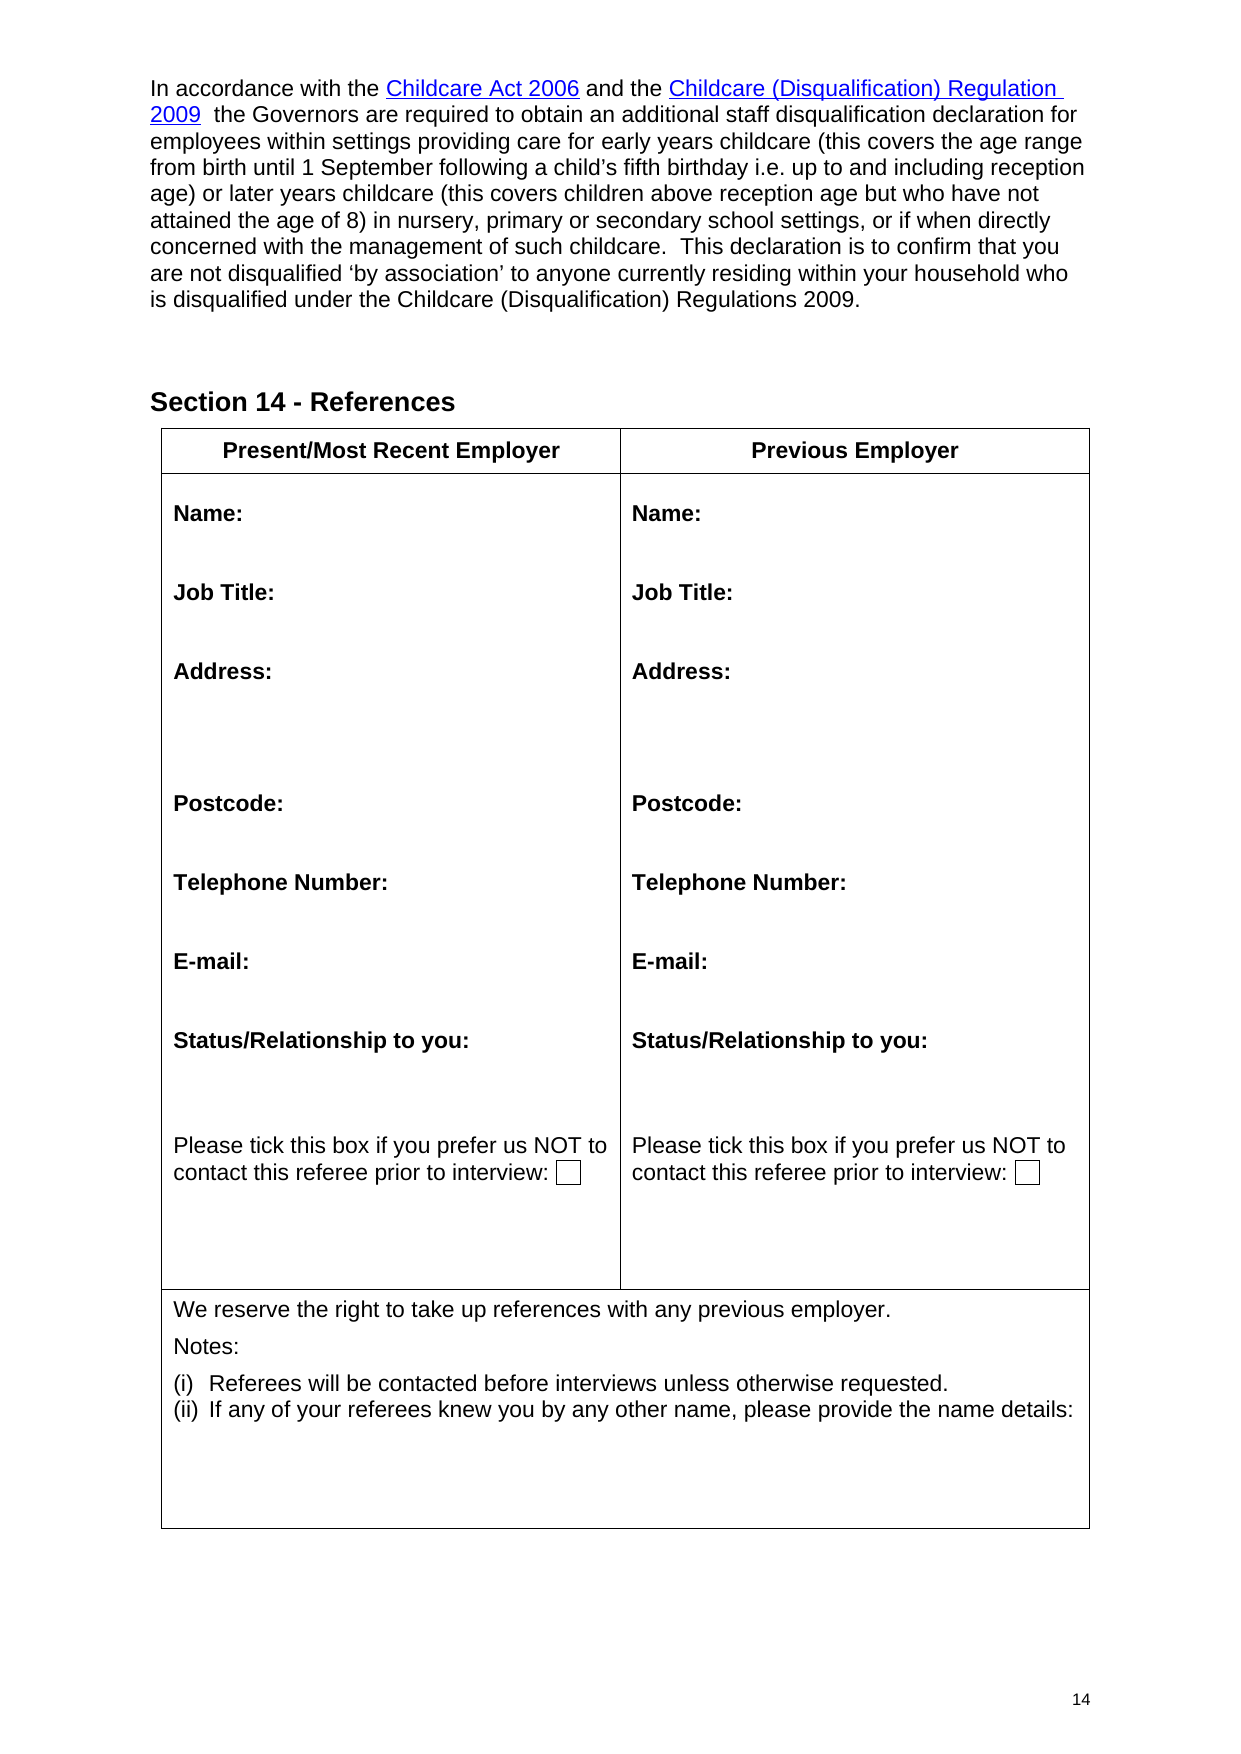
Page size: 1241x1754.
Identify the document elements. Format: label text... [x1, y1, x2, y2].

table_cell Name: Job Title: Address: Postcode: Telephone Number: E-mail: Status/Relationship to you: Please tick this box if you prefer us NOT to contact this referee prior to interview: [162, 474, 620, 1289]
text Section 14 - References [150, 386, 1090, 417]
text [150, 75, 1090, 312]
table_header Previous Employer [621, 429, 1089, 472]
table_header Present/Most Recent Employer [162, 429, 620, 472]
table_cell We reserve the right to take up references with any previous employer. Notes: Referees will be contacted before interviews unless otherwise requested. If any of your referees knew you by any other name, please provide the name details: [162, 1290, 1089, 1528]
table_cell Name: Job Title: Address: Postcode: Telephone Number: E-mail: Status/Relationship to you: Please tick this box if you prefer us NOT to contact this referee prior to interview: [621, 474, 1089, 1289]
